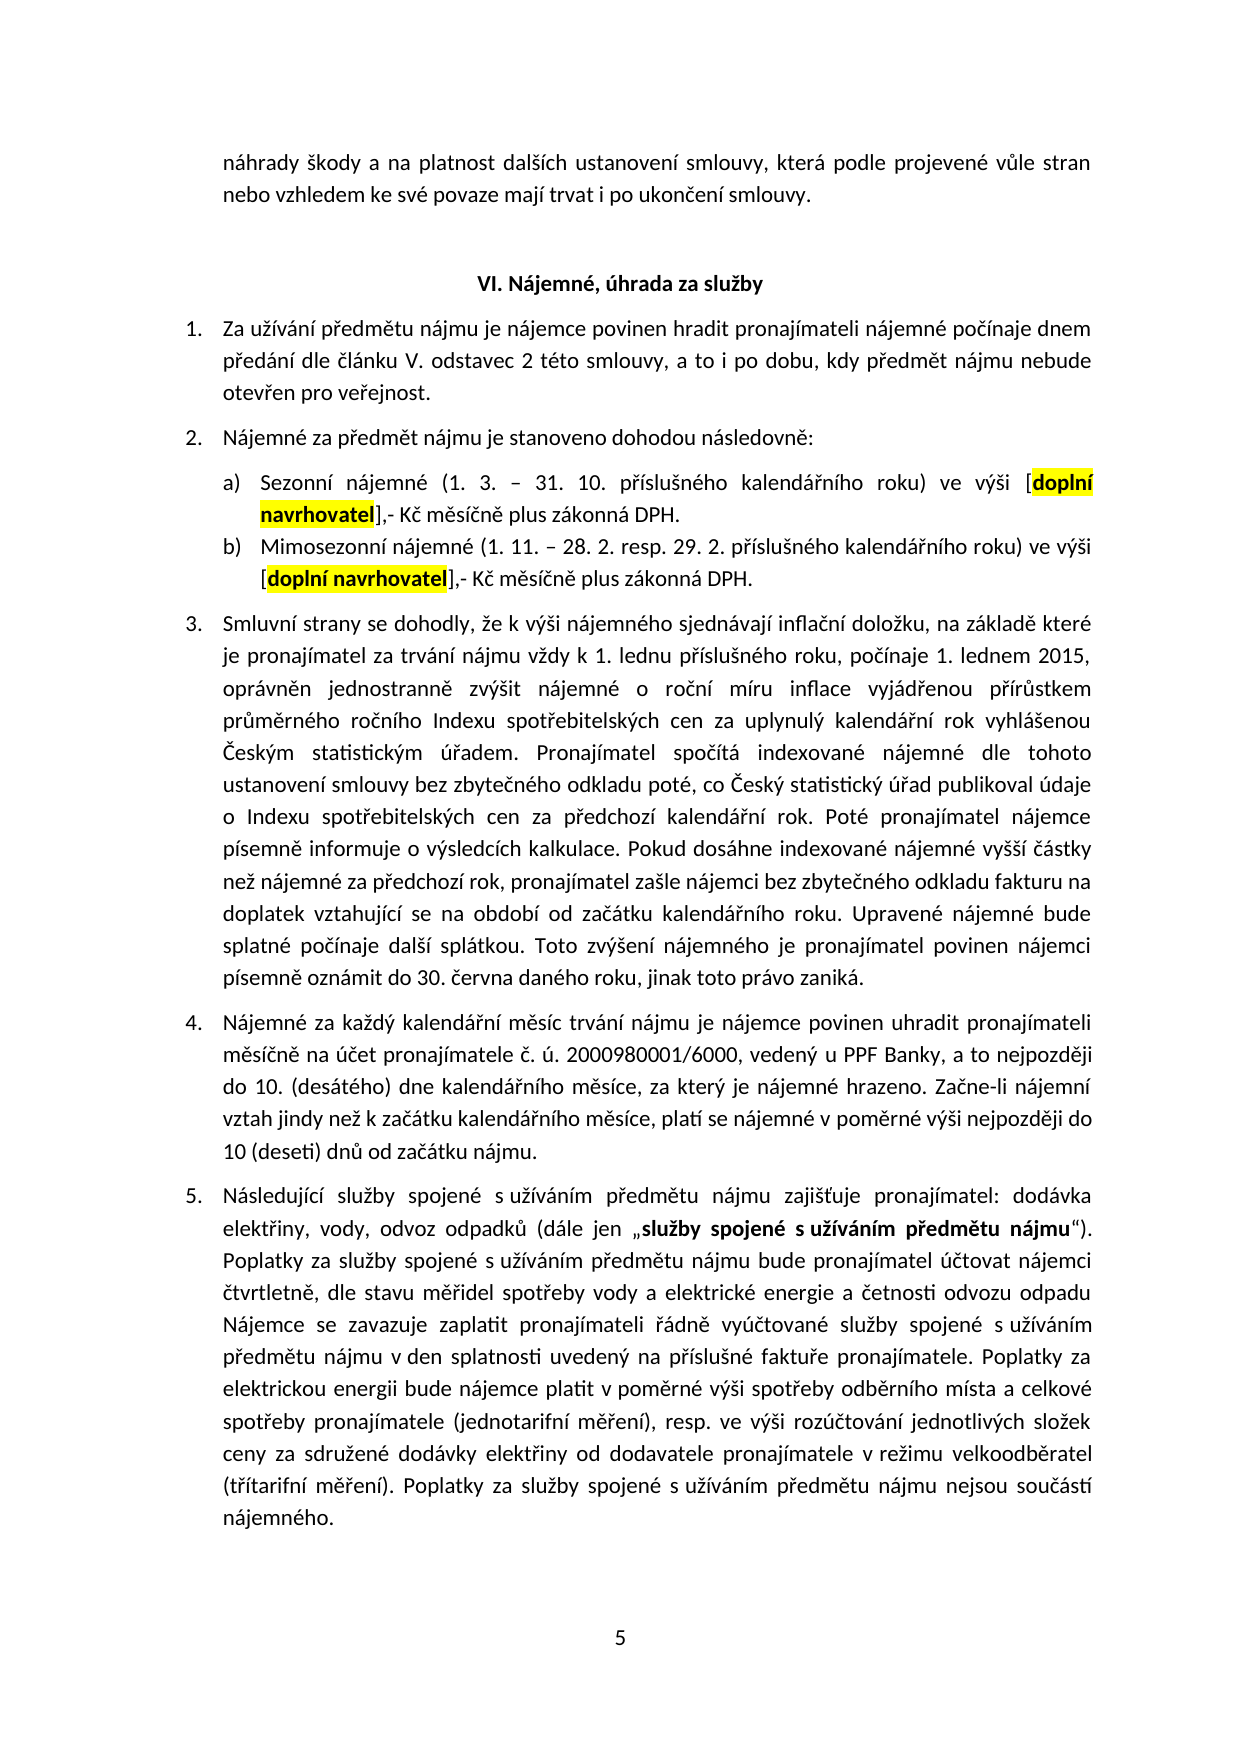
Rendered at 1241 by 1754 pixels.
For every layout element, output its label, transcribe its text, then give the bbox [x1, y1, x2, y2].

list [185, 148, 1093, 208]
list Mimosezonní nájemné (1. 11. – 28. 2. resp. 29. 2. příslušného kalendářního roku) ve výši [doplní navrhovatel],- Kč měsíčně plus zákonná DPH. [223, 532, 1093, 593]
list Za užívání předmětu nájmu je nájemce povinen hradit pronajímateli nájemné počínaje dnem předání dle článku V. odstavec 2 této smlouvy, a to i po dobu, kdy předmět nájmu nebude otevřen pro veřejnost. [185, 314, 1093, 406]
list Nájemné za předmět nájmu je stanoveno dohodou následovně: [185, 423, 1093, 451]
list Sezonní nájemné (1. 3. – 31. 10. příslušného kalendářního roku) ve výši [doplní navrhovatel],- Kč měsíčně plus zákonná DPH. [223, 468, 1093, 528]
list Smluvní strany se dohodly, že k výši nájemného sjednávají inflační doložku, na základě které je pronajímatel za trvání nájmu vždy k 1. lednu příslušného roku, počínaje 1. lednem 2015, oprávněn jednostranně zvýšit nájemné o roční míru inflace vyjádřenou přírůstkem průměrného ročního Indexu spotřebitelských cen za uplynulý kalendářní rok vyhlášenou Českým statistickým úřadem. Pronajímatel spočítá indexované nájemné dle tohoto ustanovení smlouvy bez zbytečného odkladu poté, co Český statistický úřad publikoval údaje o Indexu spotřebitelských cen za předchozí kalendářní rok. Poté pronajímatel nájemce písemně informuje o výsledcích kalkulace. Pokud dosáhne indexované nájemné vyšší částky než nájemné za předchozí rok, pronajímatel zašle nájemci bez zbytečného odkladu fakturu na doplatek vztahující se na období od začátku kalendářního roku. Upravené nájemné bude splatné počínaje další splátkou. Toto zvýšení nájemného je pronajímatel povinen nájemci písemně oznámit do 30. června daného roku, jinak toto právo zaniká. [185, 609, 1093, 991]
list Nájemné za každý kalendářní měsíc trvání nájmu je nájemce povinen uhradit pronajímateli měsíčně na účet pronajímatele č. ú. 2000980001/6000, vedený u PPF Banky, a to nejpozději do 10. (desátého) dne kalendářního měsíce, za který je nájemné hrazeno. Začne-li nájemní vztah jindy než k začátku kalendářního měsíce, platí se nájemné v poměrné výši nejpozději do 10 (deseti) dnů od začátku nájmu. [185, 1008, 1093, 1165]
subtitle Nájemné, úhrada za služby [148, 269, 1093, 297]
list Následující služby spojené s užíváním předmětu nájmu zajišťuje pronajímatel: dodávka elektřiny, vody, odvoz odpadků (dále jen „služby spojené s užíváním předmětu nájmu“). Poplatky za služby spojené s užíváním předmětu nájmu bude pronajímatel účtovat nájemci čtvrtletně, dle stavu měřidel spotřeby vody a elektrické energie a četnosti odvozu odpadu Nájemce se zavazuje zaplatit pronajímateli řádně vyúčtované služby spojené s užíváním předmětu nájmu v den splatnosti uvedený na příslušné faktuře pronajímatele. Poplatky za elektrickou energii bude nájemce platit v poměrné výši spotřeby odběrního místa a celkové spotřeby pronajímatele (jednotarifní měření), resp. ve výši rozúčtování jednotlivých složek ceny za sdružené dodávky elektřiny od dodavatele pronajímatele v režimu velkoodběratel (třítarifní měření). Poplatky za služby spojené s užíváním předmětu nájmu nejsou součástí nájemného. [185, 1181, 1093, 1531]
